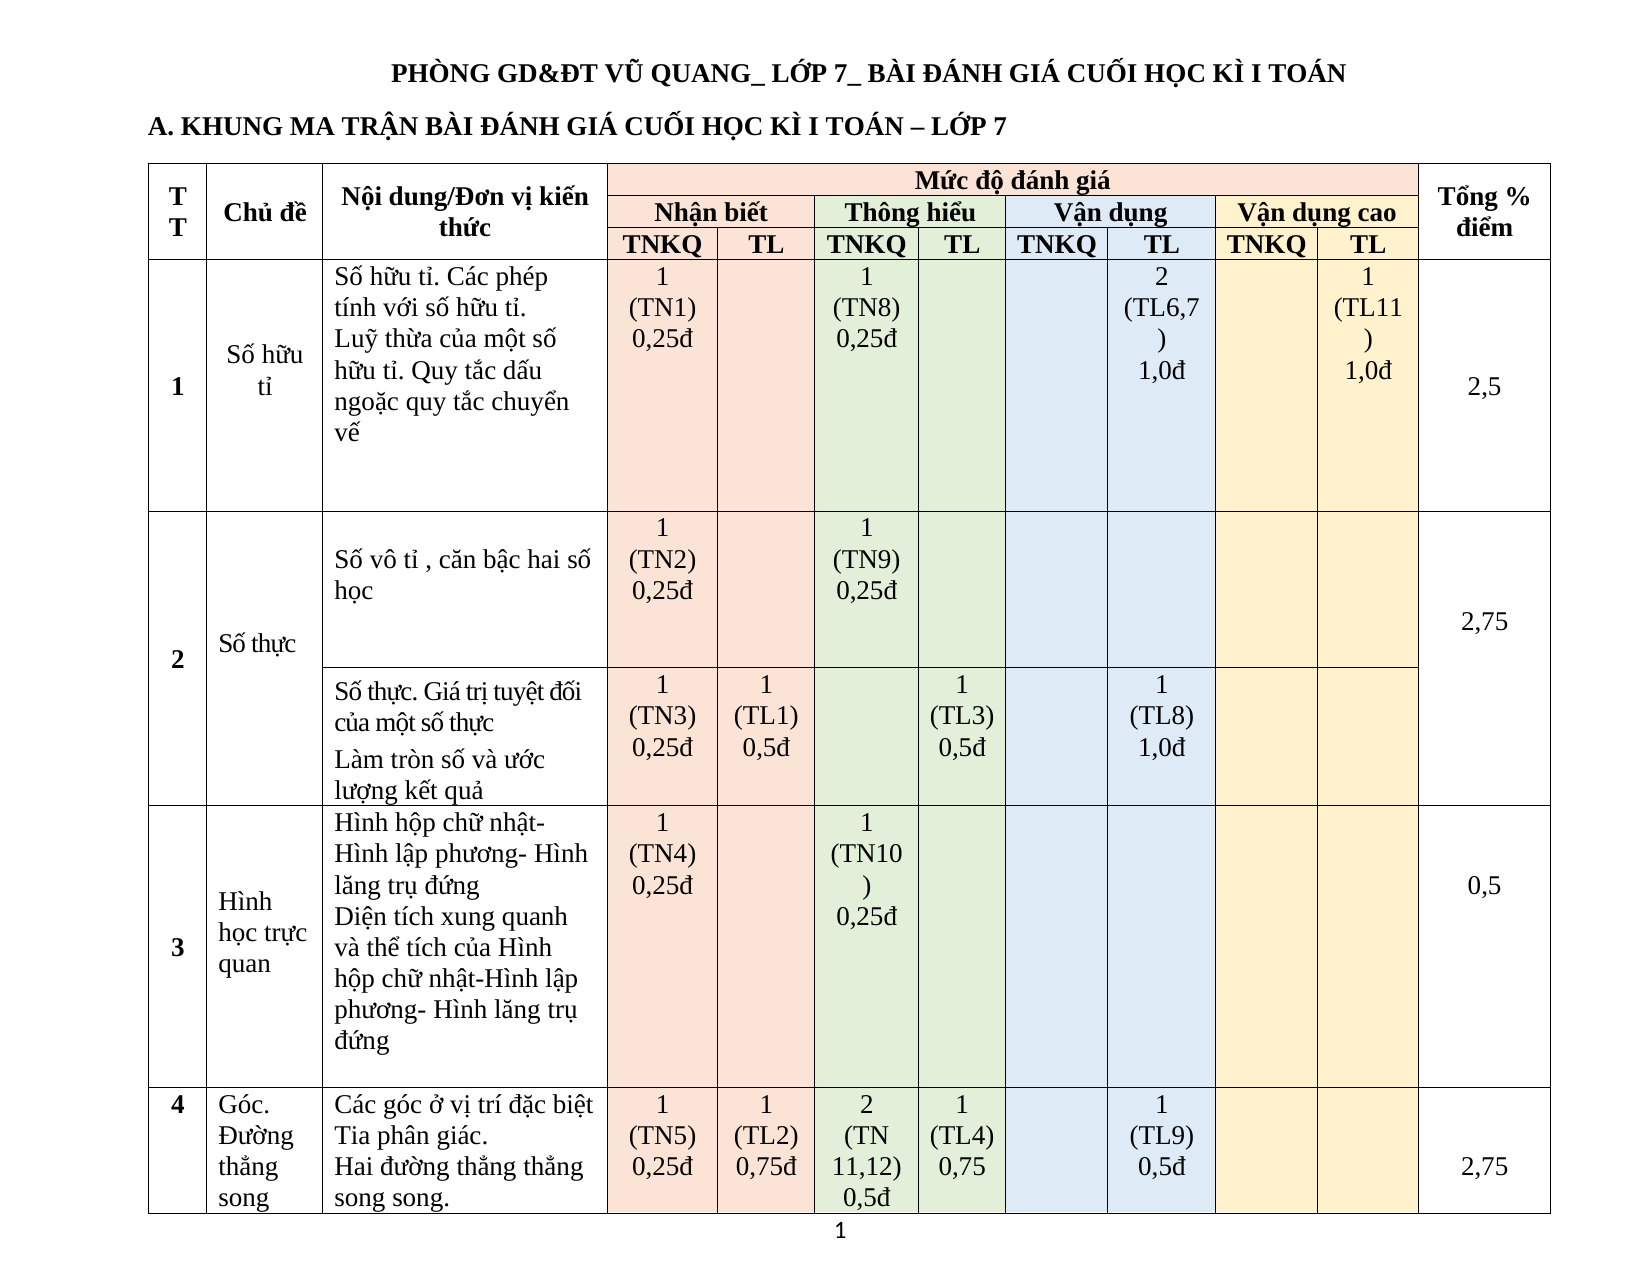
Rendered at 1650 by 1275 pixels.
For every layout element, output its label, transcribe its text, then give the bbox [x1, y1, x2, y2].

table_cell [1216, 260, 1317, 447]
table_cell Vận dụng [1006, 196, 1215, 227]
table_cell [1006, 1088, 1107, 1212]
table_cell [718, 806, 814, 1087]
table_cell Nhận biết [608, 196, 814, 227]
table_cell [919, 447, 1005, 511]
table_cell 1 (TN3) 0,25đ [608, 668, 717, 805]
table_cell 1 (TL4) 0,75 [919, 1088, 1005, 1212]
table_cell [207, 1088, 322, 1212]
table_cell [1216, 668, 1317, 805]
table_cell Số vô tỉ , căn bậc hai số học [323, 512, 607, 667]
table_cell [1108, 806, 1215, 1087]
table_cell [1006, 806, 1107, 1087]
table_cell TL [718, 228, 814, 259]
table_cell [1318, 512, 1418, 667]
table_cell 1 (TL11) 1,0đ [1318, 260, 1418, 447]
table_cell TNKQ [1216, 228, 1317, 259]
table_cell 2 [149, 512, 206, 805]
table_cell 1 (TL2) 0,75đ [718, 1088, 814, 1212]
table_cell TNKQ [815, 228, 918, 259]
table_cell 1 (TL1) 0,5đ [718, 668, 814, 805]
table_cell [1006, 512, 1107, 667]
table_cell 2,5 [1419, 260, 1550, 511]
table_cell 1 (TN8) 0,25đ [815, 260, 918, 447]
table_cell [1006, 668, 1107, 805]
table_cell [1318, 1088, 1418, 1212]
table_cell [919, 806, 1005, 1087]
table_cell 1 (TN9) 0,25đ [815, 512, 918, 667]
table_cell [1318, 806, 1418, 1087]
table_header Mức độ đánh giá [608, 164, 1418, 195]
table_cell 1 (TN4) 0,25đ [608, 806, 717, 1087]
table_cell 2 (TN 11,12) 0,5đ [815, 1088, 918, 1212]
table_cell [608, 447, 717, 511]
table_cell [1318, 447, 1418, 511]
table_cell 1 (TL3) 0,5đ [919, 668, 1005, 805]
table_cell [1318, 668, 1418, 805]
table_cell TL [1318, 228, 1418, 259]
table_cell 2 (TL6,7) 1,0đ [1108, 260, 1215, 447]
table_cell [1216, 806, 1317, 1087]
table_cell [1006, 447, 1107, 511]
table_cell 4 [149, 1088, 206, 1212]
table_cell Số hữu tỉ [207, 260, 322, 511]
table_cell Hình hộp chữ nhật-Hình lập phương- Hình lăng trụ đứng Diện tích xung quanh và thể tích của Hình hộp chữ nhật-Hình lập phương- Hình lăng trụ đứng [323, 806, 607, 1087]
table_cell [815, 668, 918, 805]
table_cell TL [919, 228, 1005, 259]
table_cell 1 (TN5) 0,25đ [608, 1088, 717, 1212]
table_cell 0,5 [1419, 806, 1550, 1087]
table_cell Vận dụng cao [1216, 196, 1418, 227]
table_header Chủ đề [207, 164, 322, 259]
table_header TT [149, 164, 206, 259]
table_cell [1216, 512, 1317, 667]
table_cell 1 (TL8) 1,0đ [1108, 668, 1215, 805]
table_cell 1 [149, 260, 206, 511]
table_cell Số hữu tỉ. Các phép tính với số hữu tỉ. Luỹ thừa của một số hữu tỉ. Quy tắc dấu ngoặc quy tắc chuyển vế [323, 260, 607, 447]
table_cell [1108, 447, 1215, 511]
table_cell TNKQ [608, 228, 717, 259]
table_cell Hình học trực quan [207, 806, 322, 1087]
table_cell Số thực. Giá trị tuyệt đối của một số thực Làm tròn số và ước lượng kết quả [323, 668, 607, 805]
table_cell 1 (TN10) 0,25đ [815, 806, 918, 1087]
table_cell Số thực [207, 512, 322, 805]
table_cell Thông hiểu [815, 196, 1005, 227]
table_cell [919, 512, 1005, 667]
table_cell [919, 260, 1005, 447]
text A. KHUNG MA TRẬN BÀI ĐÁNH GIÁ CUỐI HỌC KÌ I TOÁN – LỚP 7 [148, 110, 1532, 141]
table_header Tổng % điểm [1419, 164, 1550, 259]
table_cell [815, 447, 918, 511]
table_cell [1006, 260, 1107, 447]
table_cell 1 (TL9) 0,5đ [1108, 1088, 1215, 1212]
table_cell [1108, 512, 1215, 667]
table_cell [1216, 1088, 1317, 1212]
table_cell [718, 447, 814, 511]
table_header Nội dung/Đơn vị kiến thức [323, 164, 607, 259]
table_cell [718, 512, 814, 667]
table_cell 1 (TN2) 0,25đ [608, 512, 717, 667]
table_cell TL [1108, 228, 1215, 259]
table_cell [718, 260, 814, 447]
table_cell [1216, 447, 1317, 511]
table_cell 3 [149, 806, 206, 1087]
table_cell 1 (TN1) 0,25đ [608, 260, 717, 447]
table_cell [323, 447, 607, 511]
table_cell TNKQ [1006, 228, 1107, 259]
text PHÒNG GD&ĐT VŨ QUANG_ LỚP 7_ BÀI ĐÁNH GIÁ CUỐI HỌC KÌ I TOÁN [148, 57, 1532, 88]
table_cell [323, 1088, 607, 1212]
table_cell 2,75 [1419, 1088, 1550, 1212]
table_cell 2,75 [1419, 512, 1550, 805]
